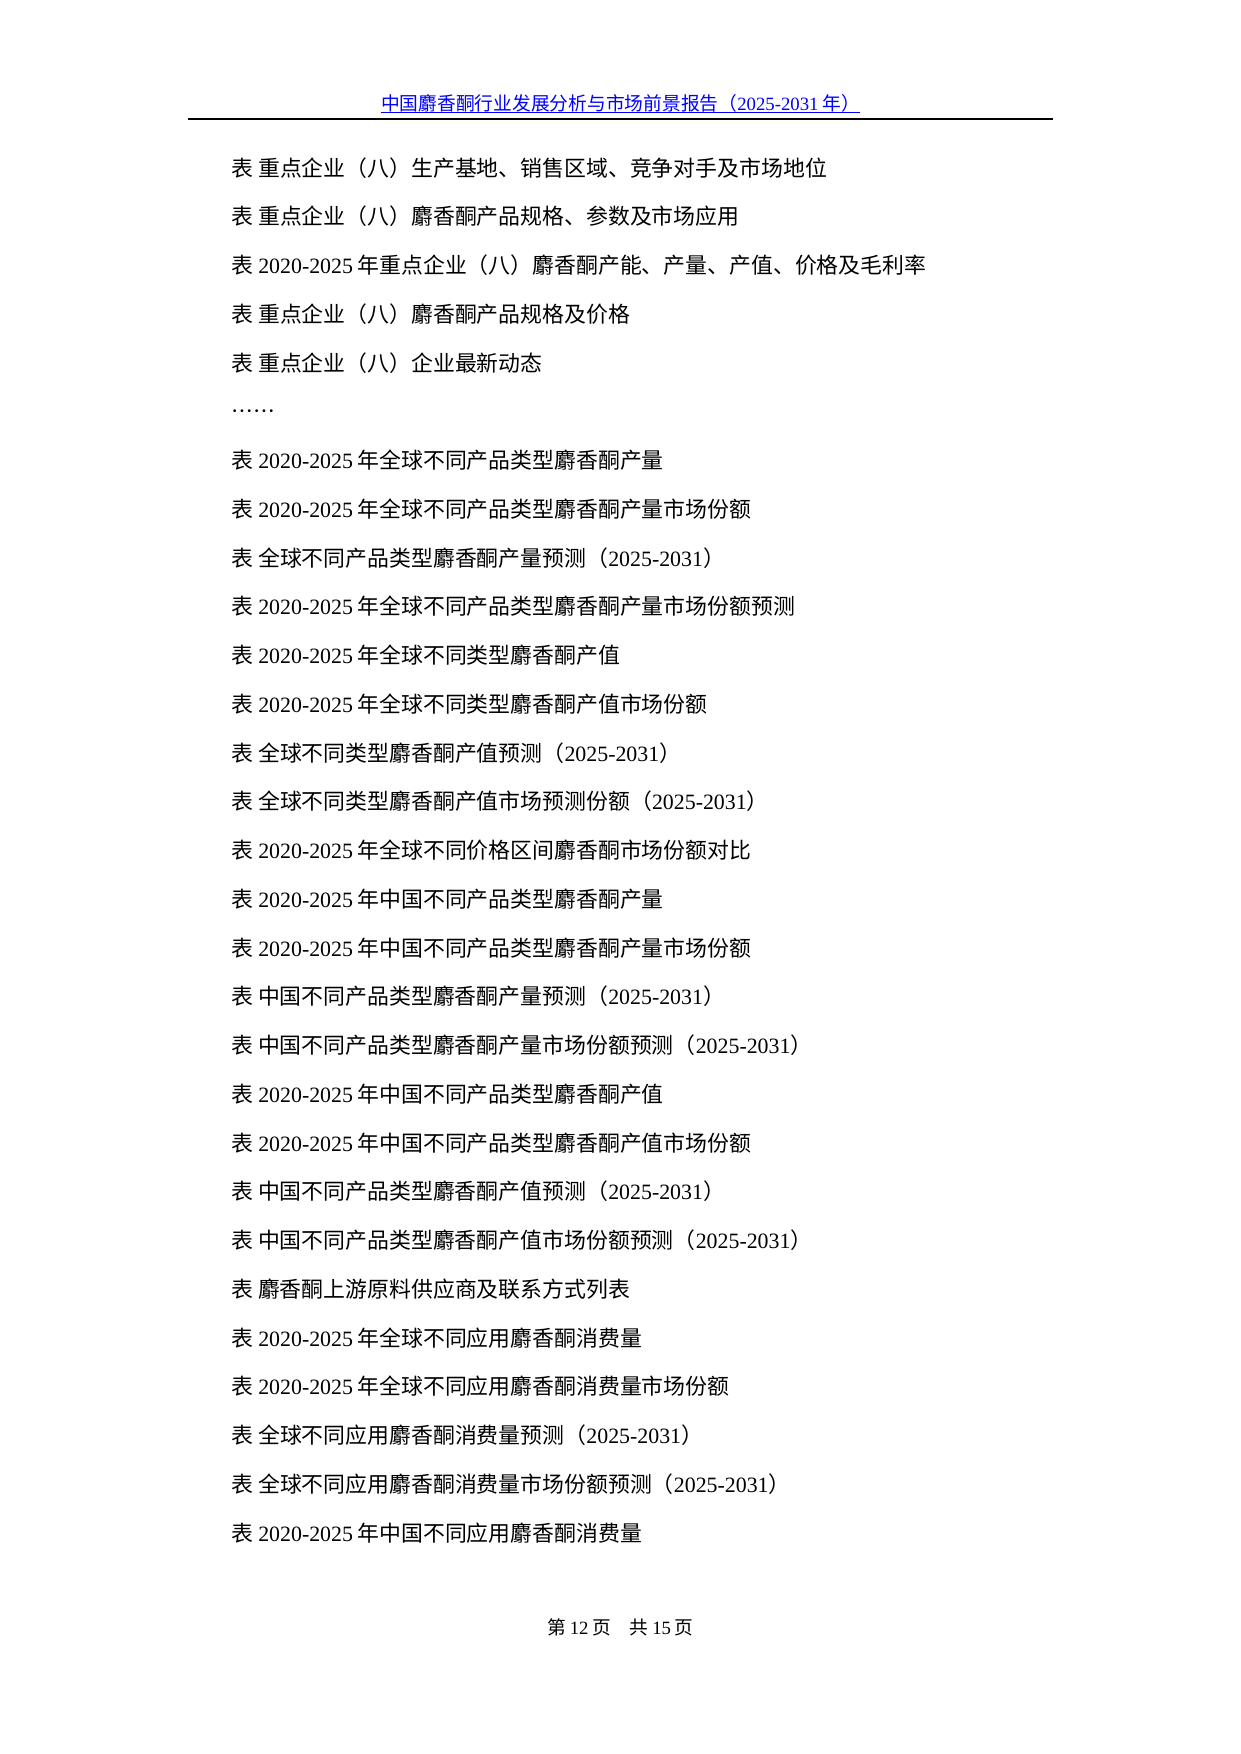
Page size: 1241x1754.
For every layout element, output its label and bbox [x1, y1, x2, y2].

text [187, 150, 1053, 1548]
